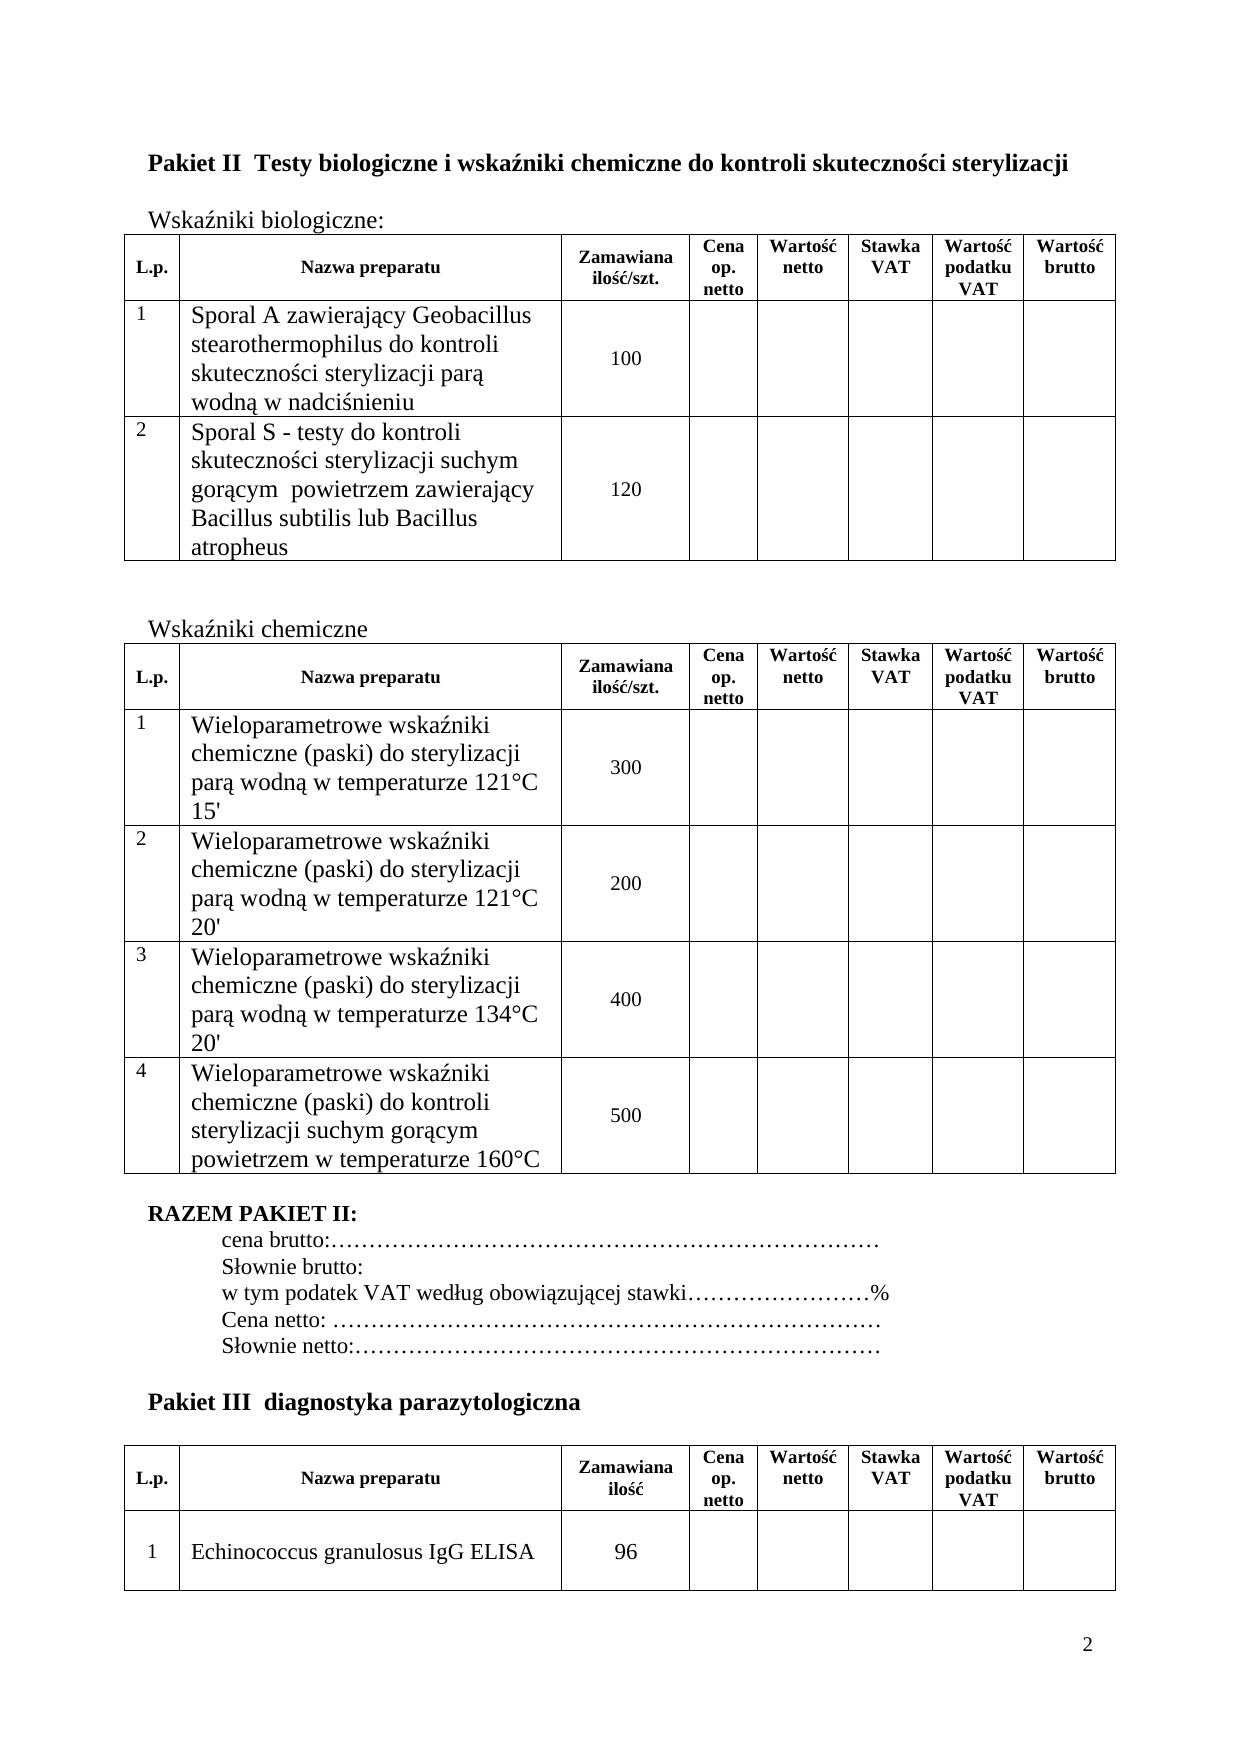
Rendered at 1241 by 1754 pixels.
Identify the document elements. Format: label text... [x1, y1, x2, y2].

table_header Stawka VAT [849, 644, 932, 709]
table_header Zamawiana ilość [562, 1446, 689, 1510]
table_cell [849, 1511, 932, 1590]
table_header L.p. [125, 235, 179, 299]
table_header Stawka VAT [849, 1446, 932, 1510]
table_cell [690, 301, 757, 416]
table_cell [849, 1058, 932, 1173]
table_header Zamawiana ilość/szt. [562, 235, 689, 299]
table_cell [1024, 1511, 1115, 1590]
table_cell 300 [562, 710, 689, 825]
table_cell [758, 710, 848, 825]
table_header Stawka VAT [849, 235, 932, 299]
table_cell 120 [562, 417, 689, 560]
text Słownie brutto: [148, 1253, 1093, 1279]
table_cell Wieloparametrowe wskaźniki chemiczne (paski) do kontroli sterylizacji suchym gorącym powietrzem w temperaturze [180, 1058, 561, 1173]
table_cell [933, 301, 1023, 416]
table_cell [849, 826, 932, 941]
table_cell [933, 826, 1023, 941]
text w tym podatek VAT według obowiązującej stawki……………………% [148, 1279, 1093, 1306]
table_header Wartość podatku VAT [933, 235, 1023, 299]
table_cell Wieloparametrowe wskaźniki chemiczne (paski) do sterylizacji parą wodną w temperaturze 15' [180, 710, 561, 825]
table_cell 400 [562, 942, 689, 1057]
table_cell 2 [125, 417, 179, 560]
table_cell [1024, 417, 1115, 560]
table_header L.p. [125, 1446, 179, 1510]
text RAZEM PAKIET II: [148, 1200, 1093, 1227]
table_cell [690, 826, 757, 941]
table_header Wartość netto [758, 235, 848, 299]
table_cell [690, 942, 757, 1057]
table_cell [690, 1058, 757, 1173]
table_cell [933, 1511, 1023, 1590]
table_header Nazwa preparatu [180, 235, 561, 299]
table_cell Sporal S - testy do kontroli skuteczności sterylizacji suchym gorącym powietrzem zawierający Bacillus subtilis lub Bacillus atropheus [180, 417, 561, 560]
table_header Wartość brutto [1024, 1446, 1115, 1510]
table_cell 4 [125, 1058, 179, 1173]
table_cell [933, 710, 1023, 825]
table_cell 1 [125, 1511, 179, 1590]
table_cell [690, 1511, 757, 1590]
table_cell [933, 417, 1023, 560]
table_header L.p. [125, 644, 179, 709]
table_cell [933, 1058, 1023, 1173]
table_cell [758, 826, 848, 941]
table_header Wartość netto [758, 644, 848, 709]
table_cell [1024, 1058, 1115, 1173]
text Pakiet III diagnostyka parazytologiczna [148, 1387, 1093, 1416]
table_header Zamawiana ilość/szt. [562, 644, 689, 709]
table_header Nazwa preparatu [180, 1446, 561, 1510]
table_cell 2 [125, 826, 179, 941]
table_header Wartość podatku VAT [933, 1446, 1023, 1510]
table_cell [758, 942, 848, 1057]
table_cell [758, 417, 848, 560]
text Słownie netto:…………………………………………………………… [148, 1332, 1093, 1358]
text Wskaźniki biologiczne: [148, 205, 1093, 234]
table_cell [1024, 710, 1115, 825]
table_cell [933, 942, 1023, 1057]
table_cell [758, 1058, 848, 1173]
table_cell 500 [562, 1058, 689, 1173]
table_cell [758, 301, 848, 416]
table_cell [690, 417, 757, 560]
table_cell [849, 417, 932, 560]
table_header Cena op. netto [690, 235, 757, 299]
text cena brutto:……………………………………………………………… [148, 1227, 1093, 1253]
table_cell [1024, 942, 1115, 1057]
table_header Cena op. netto [690, 1446, 757, 1510]
table_cell Echinococcus granulosus IgG ELISA [180, 1511, 561, 1590]
table_header Nazwa preparatu [180, 644, 561, 709]
table_header Wartość brutto [1024, 235, 1115, 299]
text Pakiet II Testy biologiczne i wskaźniki chemiczne do kontroli skuteczności sterylizacji [148, 148, 1093, 176]
table_cell 96 [562, 1511, 689, 1590]
table_header Cena op. netto [690, 644, 757, 709]
table_cell [849, 710, 932, 825]
table_cell [1024, 301, 1115, 416]
table_cell [758, 1511, 848, 1590]
table_cell 1 [125, 710, 179, 825]
table_cell [1024, 826, 1115, 941]
table_cell Wieloparametrowe wskaźniki chemiczne (paski) do sterylizacji parą wodną w temperaturze 20' [180, 826, 561, 941]
table_cell 1 [125, 301, 179, 416]
table_header Wartość brutto [1024, 644, 1115, 709]
table_cell 100 [562, 301, 689, 416]
table_cell [690, 710, 757, 825]
text Wskaźniki chemiczne [148, 614, 1093, 643]
table_cell 200 [562, 826, 689, 941]
table_header Wartość netto [758, 1446, 848, 1510]
table_cell Wieloparametrowe wskaźniki chemiczne (paski) do sterylizacji parą wodną w temperaturze 20' [180, 942, 561, 1057]
text Cena netto: ……………………………………………………………… [148, 1306, 1093, 1332]
table_header Wartość podatku VAT [933, 644, 1023, 709]
table_cell Sporal A zawierający Geobacillus stearothermophilus do kontroli skuteczności sterylizacji parą wodną w nadciśnieniu [180, 301, 561, 416]
table_cell [849, 301, 932, 416]
table_cell [849, 942, 932, 1057]
table_cell 3 [125, 942, 179, 1057]
